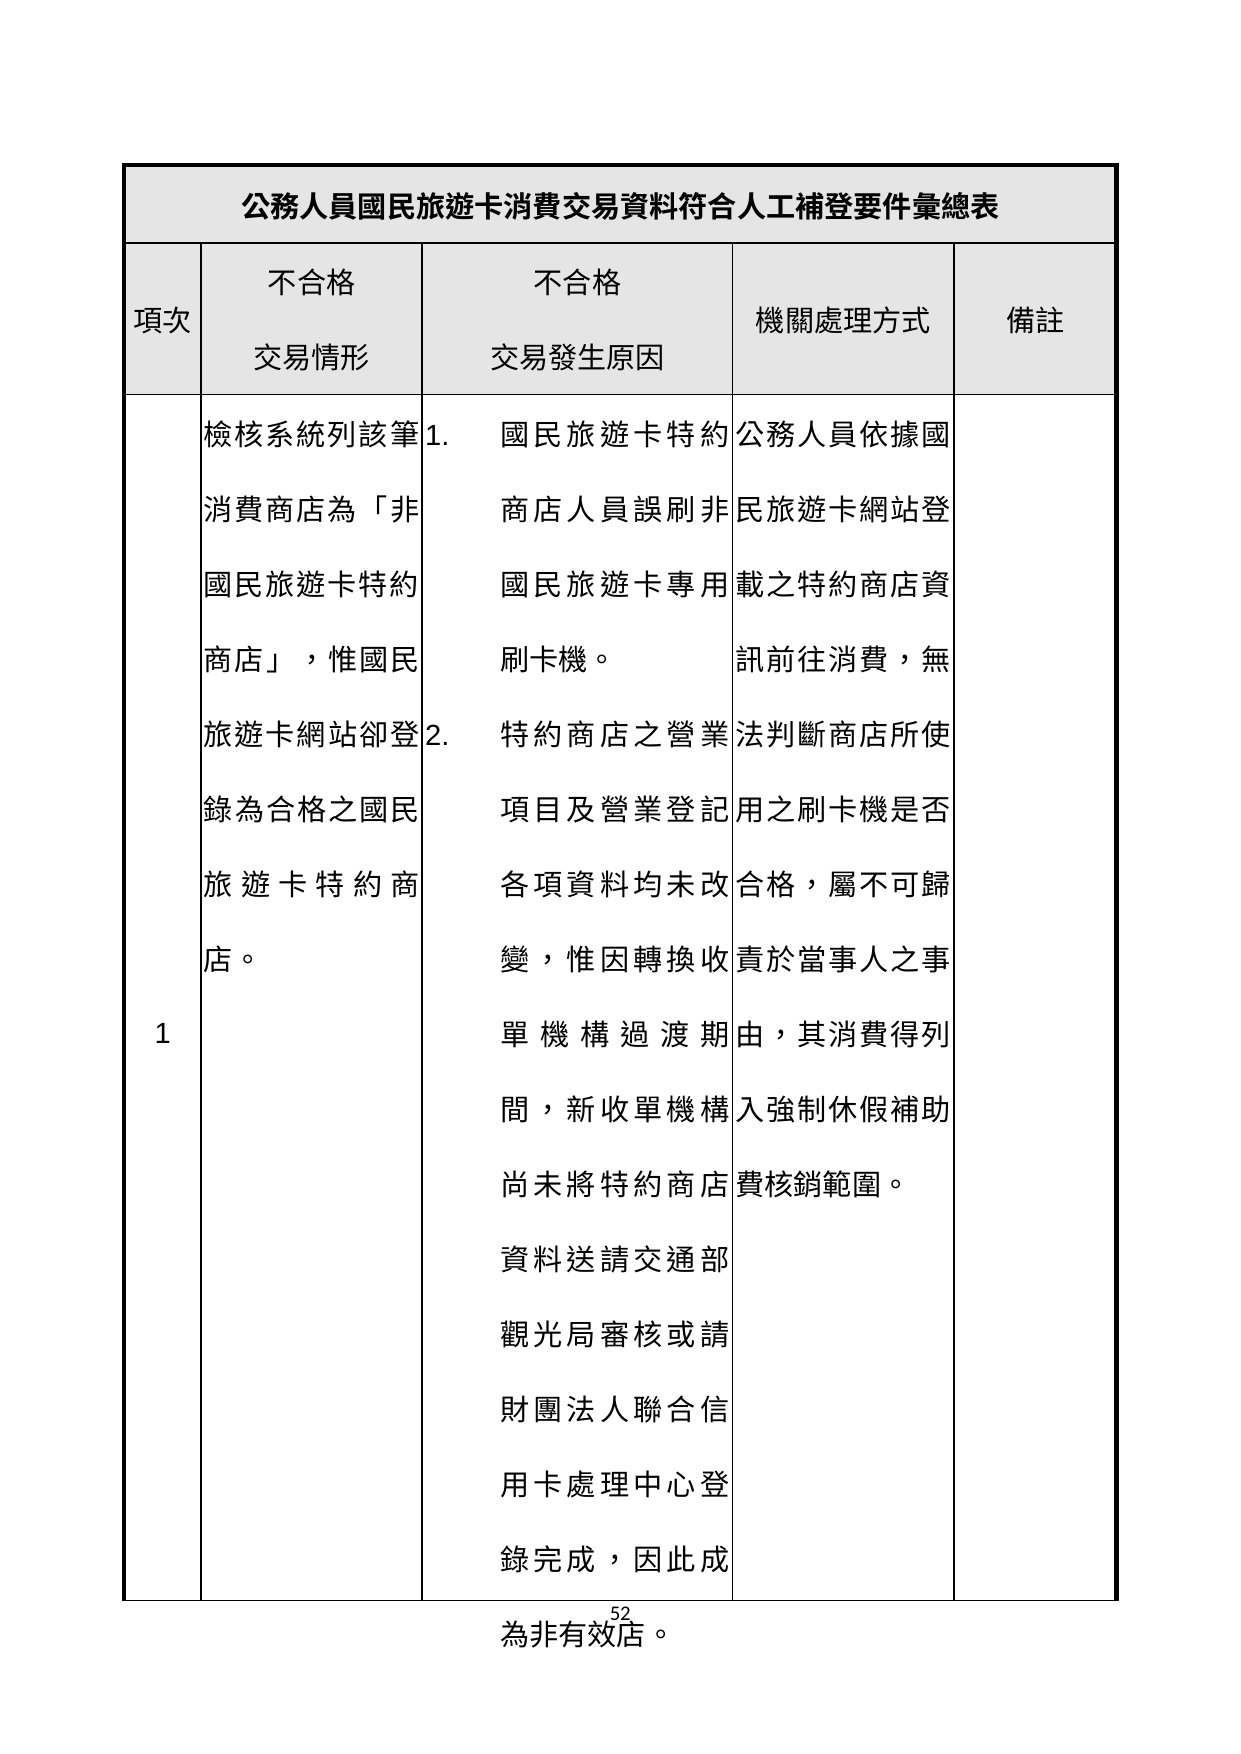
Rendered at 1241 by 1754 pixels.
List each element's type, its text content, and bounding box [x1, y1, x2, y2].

table_cell 1 [126, 395, 200, 1600]
table_cell 公務人員依據國民旅遊卡網站登載之特約商店資訊前往消費，無法判斷商店所使用之刷卡機是否合格，屬不可歸責於當事人之事由，其消費得列入強制休假補助費核銷範圍。 [733, 395, 953, 1600]
table_header 公務人員國民旅遊卡消費交易資料符合人工補登要件彙總表 [126, 167, 1114, 242]
table_cell 不合格 交易情形 [202, 244, 421, 394]
table_cell [955, 395, 1114, 1600]
table_cell 備註 [955, 244, 1114, 394]
table_cell 不合格 交易發生原因 [423, 244, 732, 394]
table_cell 檢核系統列該筆消費商店為「非國民旅遊卡特約商店」，惟國民旅遊卡網站卻登錄為合格之國民旅遊卡特約商店。 [202, 395, 421, 1600]
table_cell 國民旅遊卡特約商店人員誤刷非國民旅遊卡專用刷卡機。 特約商店之營業項目及營業登記各項資料均未改變，惟因轉換收單機構過渡期間，新收單機構尚未將特約商店資料送請交通部觀光局審核或請財團法人聯合信用卡處理中心登錄完成，因此成為非有效店。 [423, 395, 732, 1600]
table_cell 機關處理方式 [733, 244, 953, 394]
table_cell 項次 [126, 244, 200, 394]
